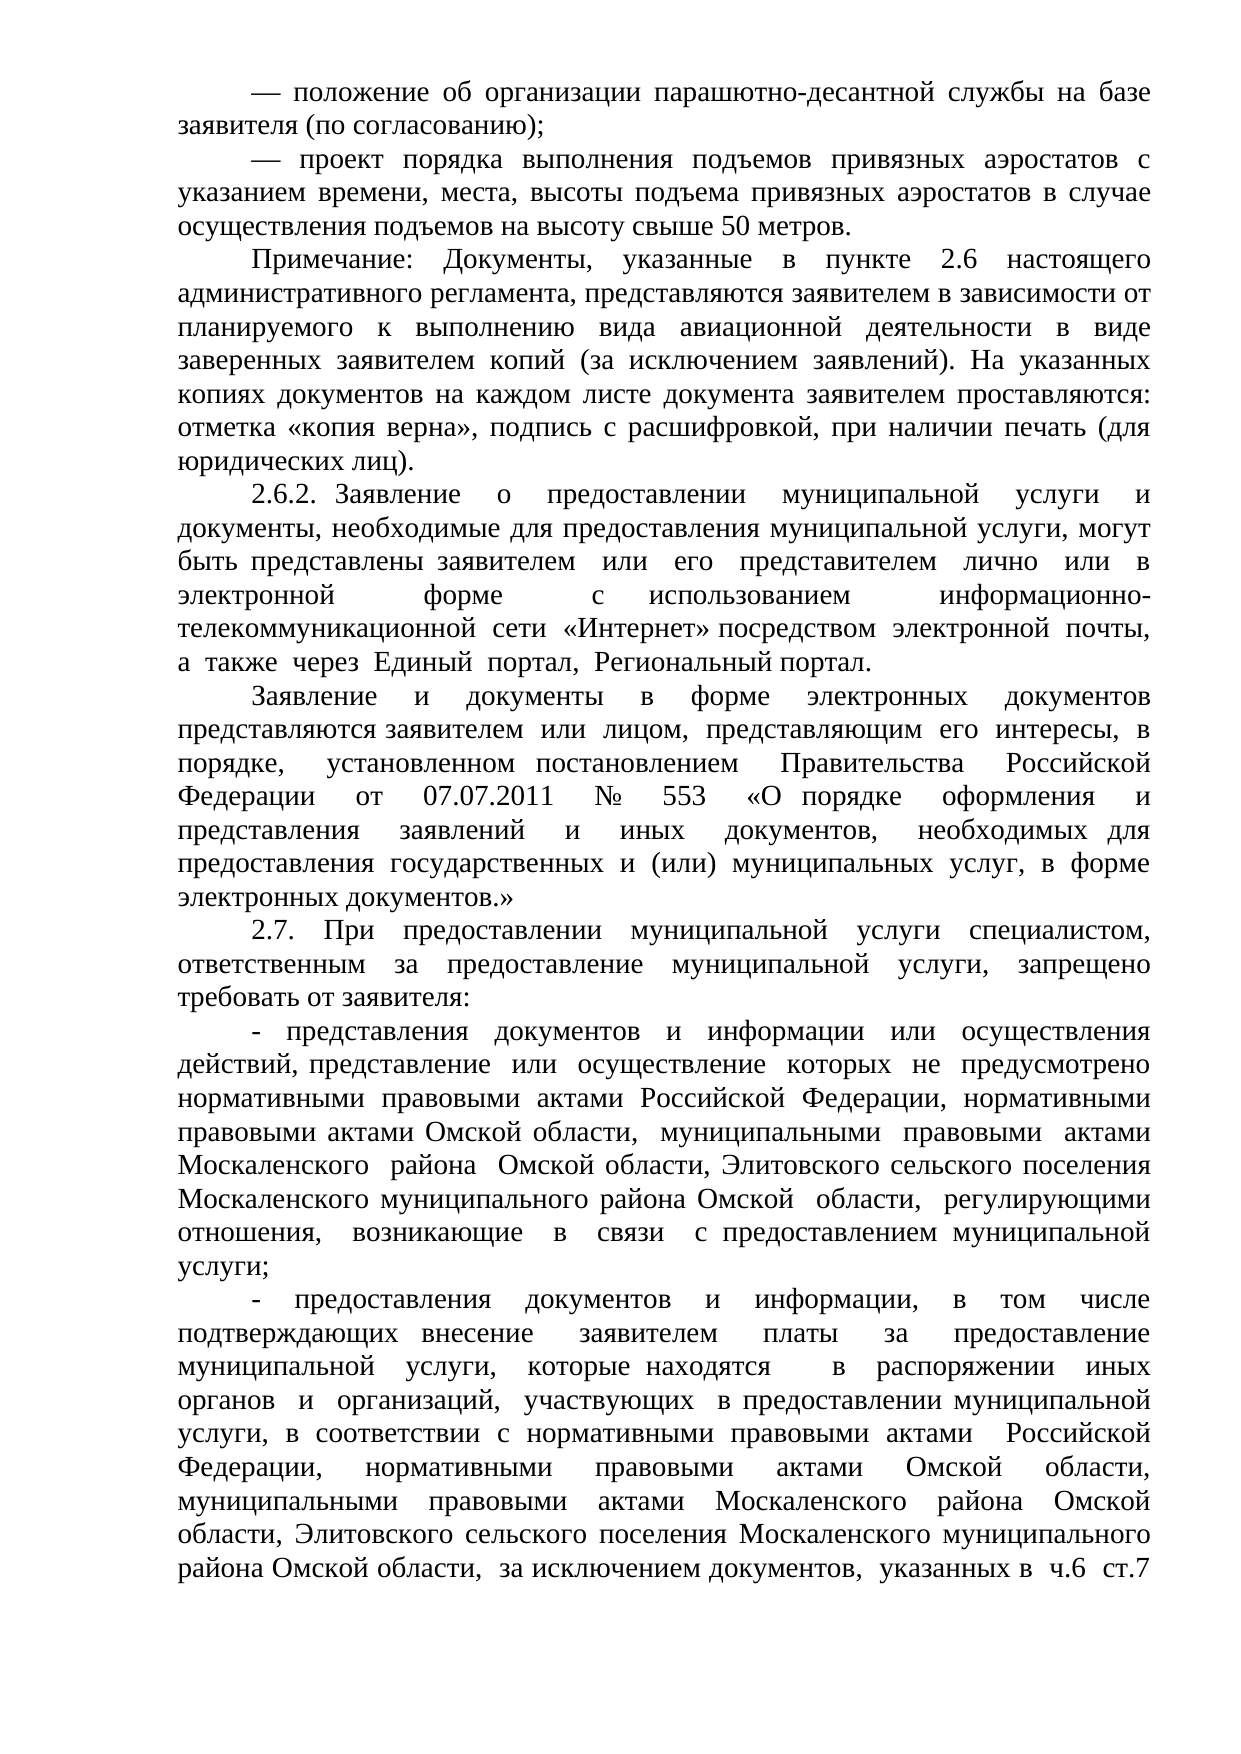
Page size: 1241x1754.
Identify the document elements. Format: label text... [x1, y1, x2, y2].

text 2.6.2. Заявление о предоставлении муниципальной услуги и документы, необходимые для предоставления муниципальной услуги, могут быть представлены заявителем или его представителем лично или в электронной форме с использованием информационно-телекоммуникационной сети «Интернет» посредством электронной почты, а также через Единый портал, Региональный портал. [177, 476, 1152, 678]
text - представления документов и информации или осуществления действий, представление или осуществление которых не предусмотрено нормативными правовыми актами Российской Федерации, нормативными правовыми актами Омской области, муниципальными правовыми актами Москаленского района Омской области, Элитовского сельского поселения Москаленского муниципального района Омской области, регулирующими отношения, возникающие в связи с предоставлением муниципальной услуги; [177, 1013, 1152, 1281]
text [177, 1281, 1152, 1583]
text 2.7. При предоставлении муниципальной услуги специалистом, ответственным за предоставление муниципальной услуги, запрещено требовать от заявителя: [177, 912, 1152, 1013]
text Заявление и документы в форме электронных документов представляются заявителем или лицом, представляющим его интересы, в порядке, установленном постановлением Правительства Российской Федерации от 07.07.2011 № 553 «О порядке оформления и представления заявлений и иных документов, необходимых для предоставления государственных и (или) муниципальных услуг, в форме электронных документов.» [177, 678, 1152, 912]
text — проект порядка выполнения подъемов привязных аэростатов с указанием времени, места, высоты подъема привязных аэростатов в случае осуществления подъемов на высоту свыше 50 метров. [177, 141, 1152, 242]
text — положение об организации парашютно-десантной службы на базе заявителя (по согласованию); [177, 74, 1152, 141]
text Примечание: Документы, указанные в пункте 2.6 настоящего административного регламента, представляются заявителем в зависимости от планируемого к выполнению вида авиационной деятельности в виде заверенных заявителем копий (за исключением заявлений). На указанных копиях документов на каждом листе документа заявителем проставляются: отметка «копия верна», подпись с расшифровкой, при наличии печать (для юридических лиц). [177, 242, 1152, 476]
